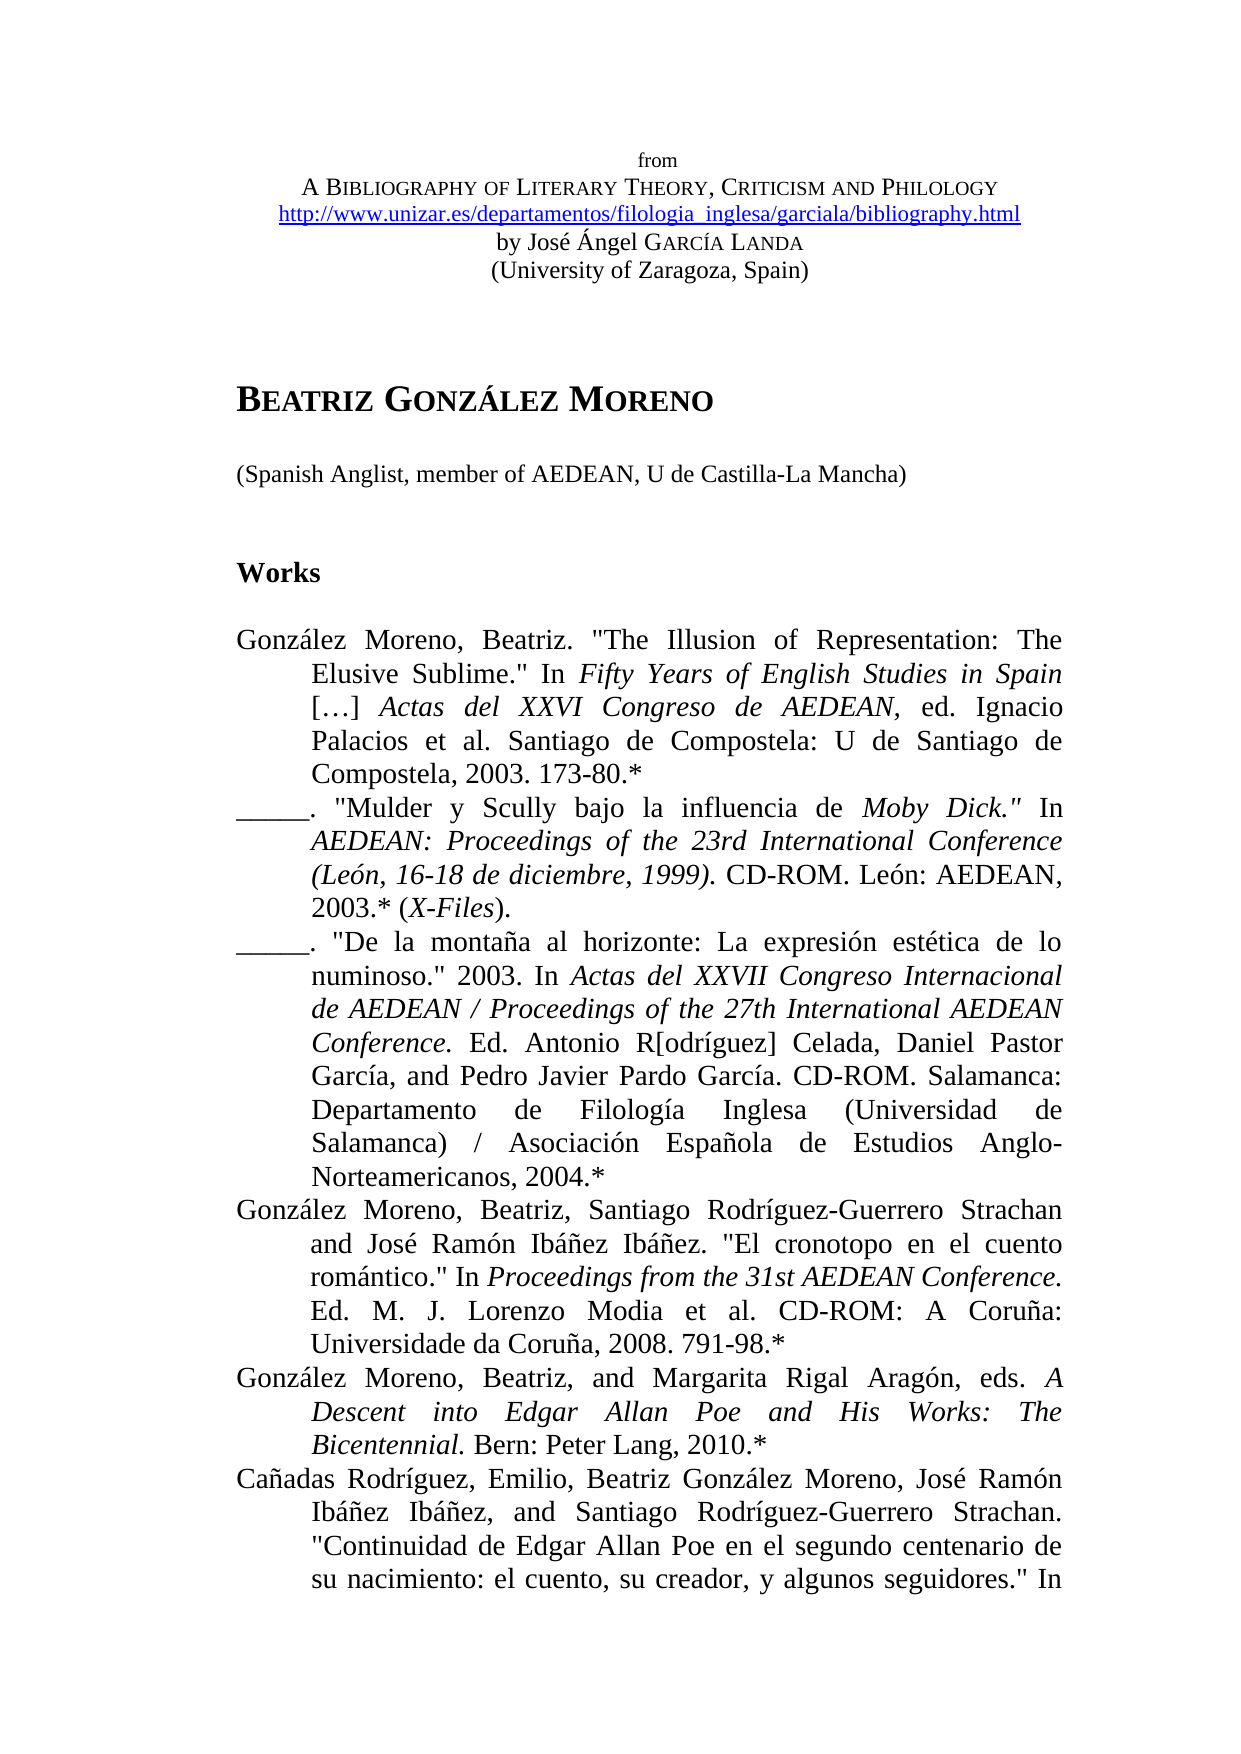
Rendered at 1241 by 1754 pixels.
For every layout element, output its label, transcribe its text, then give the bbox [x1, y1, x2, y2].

text (University of Zaragoza, Spain) [236, 256, 1063, 284]
text González Moreno, Beatriz, and Margarita Rigal Aragón, eds. A Descent into Edgar Allan Poe and His Works: The Bicentennial. Bern: Peter Lang, 2010.* [236, 1360, 1063, 1461]
text González Moreno, Beatriz, Santiago Rodríguez-Guerrero Strachan and José Ramón Ibáñez Ibáñez. "El cronotopo en el cuento romántico." In Proceedings from the 31st AEDEAN Conference. Ed. M. J. Lorenzo Modia et al. CD-ROM: A Coruña: Universidade da Coruña, 2008. 791-98.* [236, 1192, 1063, 1360]
text (Spanish Anglist, member of AEDEAN, U de Castilla-La Mancha) [236, 459, 1063, 488]
text A Bibliography of Literary Theory, Criticism and Philology [236, 172, 1063, 200]
text _____. "Mulder y Scully bajo la influencia de Moby Dick." In AEDEAN: Proceedings of the 23rd International Conference (León, 16-18 de diciembre, 1999). CD-ROM. León: AEDEAN, 2003.* (X-Files). [236, 790, 1063, 924]
text http://www.unizar.es/departamentos/filologia_inglesa/garciala/bibliography.html [236, 200, 1063, 227]
subtitle Beatriz González Moreno [236, 376, 1063, 419]
text _____. "De la montaña al horizonte: La expresión estética de lo numinoso." 2003. In Actas del XXVII Congreso Internacional de AEDEAN / Proceedings of the 27th International AEDEAN Conference. Ed. Antonio R[odríguez] Celada, Daniel Pastor García, and Pedro Javier Pardo García. CD-ROM. Salamanca: Departamento de Filología Inglesa (Universidad de Salamanca) / Asociación Española de Estudios Anglo-Norteamericanos, 2004.* [236, 924, 1063, 1192]
text González Moreno, Beatriz. "The Illusion of Representation: The Elusive Sublime." In Fifty Years of English Studies in Spain […] Actas del XXVI Congreso de AEDEAN, ed. Ignacio Palacios et al. Santiago de Compostela: U de Santiago de Compostela, 2003. 173-80.* [236, 622, 1063, 790]
text from [236, 148, 1063, 172]
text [236, 1461, 1063, 1595]
text by José Ángel García Landa [236, 227, 1063, 256]
text Works [236, 555, 1063, 589]
